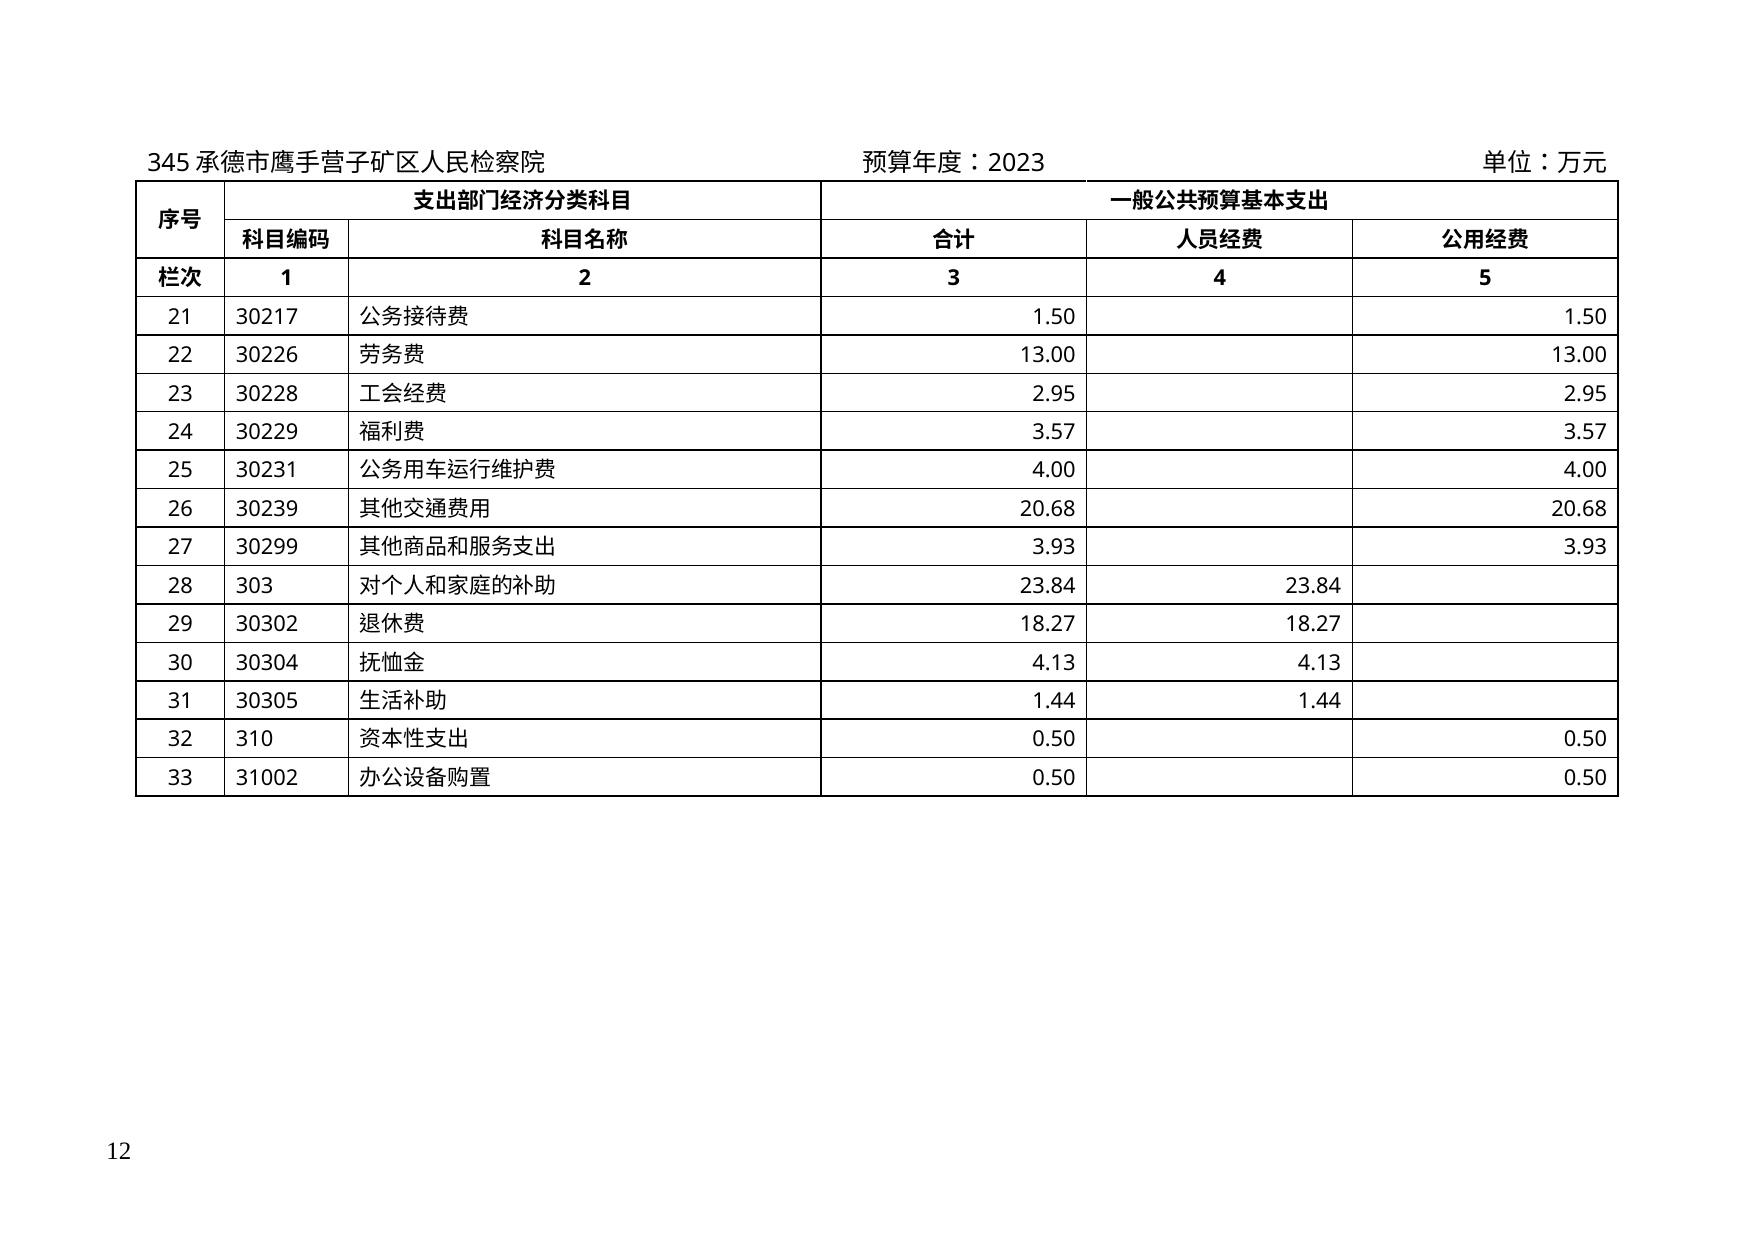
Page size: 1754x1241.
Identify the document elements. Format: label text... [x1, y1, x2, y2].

table_cell 公务接待费 [349, 297, 820, 334]
table_cell 27 [137, 528, 224, 564]
table_cell 23 [137, 374, 224, 411]
table_cell 3 [822, 259, 1086, 296]
table_cell 科目名称 [349, 220, 820, 257]
table_cell [1087, 412, 1352, 449]
table_cell 28 [137, 566, 224, 603]
table_cell 20.68 [1353, 489, 1617, 526]
table_cell 30305 [225, 682, 348, 718]
table_cell 23.84 [1087, 566, 1352, 603]
table_cell 合计 [822, 220, 1086, 257]
table_cell 对个人和家庭的补助 [349, 566, 820, 603]
table_cell 26 [137, 489, 224, 526]
table_cell 生活补助 [349, 682, 820, 718]
table_cell 4 [1087, 259, 1352, 296]
table_cell [1087, 297, 1352, 334]
table_cell 30302 [225, 605, 348, 641]
table_cell 30304 [225, 643, 348, 680]
table_cell 310 [225, 720, 348, 757]
table_cell 科目编码 [225, 220, 348, 257]
table_cell 30217 [225, 297, 348, 334]
table_cell 30231 [225, 451, 348, 488]
table_cell 1 [225, 259, 348, 296]
table_cell 4.00 [822, 451, 1086, 488]
table_cell 一般公共预算基本支出 [822, 182, 1617, 219]
table_header 预算年度：2023 [822, 143, 1086, 180]
table_cell 0.50 [822, 758, 1086, 795]
table_header 单位：万元 [1087, 143, 1617, 180]
table_cell [1087, 720, 1352, 757]
table_cell 退休费 [349, 605, 820, 641]
table_cell 30 [137, 643, 224, 680]
table_cell 其他交通费用 [349, 489, 820, 526]
table_cell 4.13 [822, 643, 1086, 680]
table_cell 22 [137, 336, 224, 372]
table_cell 0.50 [1353, 758, 1617, 795]
table_cell 3.93 [1353, 528, 1617, 564]
table_cell [1353, 643, 1617, 680]
table_cell [1087, 451, 1352, 488]
table_cell 0.50 [1353, 720, 1617, 757]
table_cell 5 [1353, 259, 1617, 296]
table_cell 30226 [225, 336, 348, 372]
table_cell 1.44 [1087, 682, 1352, 718]
table_cell 抚恤金 [349, 643, 820, 680]
table_cell 1.50 [822, 297, 1086, 334]
table_cell 支出部门经济分类科目 [225, 182, 820, 219]
table_cell [1087, 758, 1352, 795]
table_cell 4.13 [1087, 643, 1352, 680]
table_cell [1087, 528, 1352, 564]
table_cell 3.57 [822, 412, 1086, 449]
table_cell 2 [349, 259, 820, 296]
table_cell 18.27 [1087, 605, 1352, 641]
table_cell 办公设备购置 [349, 758, 820, 795]
table_cell [1353, 682, 1617, 718]
table_cell 人员经费 [1087, 220, 1352, 257]
table_cell 公务用车运行维护费 [349, 451, 820, 488]
table_cell 2.95 [1353, 374, 1617, 411]
table_cell [1353, 605, 1617, 641]
table_cell 13.00 [1353, 336, 1617, 372]
table_cell 23.84 [822, 566, 1086, 603]
table_cell 30299 [225, 528, 348, 564]
table_cell 福利费 [349, 412, 820, 449]
table_cell 24 [137, 412, 224, 449]
table_cell 1.44 [822, 682, 1086, 718]
table_cell 3.93 [822, 528, 1086, 564]
table_cell 公用经费 [1353, 220, 1617, 257]
table_cell 25 [137, 451, 224, 488]
table_cell 2.95 [822, 374, 1086, 411]
table_cell 31002 [225, 758, 348, 795]
table_cell 工会经费 [349, 374, 820, 411]
table_cell 18.27 [822, 605, 1086, 641]
table_cell [1087, 489, 1352, 526]
table_cell 栏次 [137, 259, 224, 296]
table_cell 4.00 [1353, 451, 1617, 488]
table_cell 20.68 [822, 489, 1086, 526]
table_cell 3.57 [1353, 412, 1617, 449]
table_cell 21 [137, 297, 224, 334]
table_cell 0.50 [822, 720, 1086, 757]
table_header 345承德市鹰手营子矿区人民检察院 [137, 143, 820, 180]
table_cell 303 [225, 566, 348, 603]
table_cell 序号 [137, 182, 224, 257]
table_cell 30228 [225, 374, 348, 411]
table_cell [1353, 566, 1617, 603]
table_cell 30239 [225, 489, 348, 526]
table_cell 33 [137, 758, 224, 795]
table_cell [1087, 336, 1352, 372]
table_cell 1.50 [1353, 297, 1617, 334]
table_cell 13.00 [822, 336, 1086, 372]
table_cell 32 [137, 720, 224, 757]
table_cell 资本性支出 [349, 720, 820, 757]
table_cell 31 [137, 682, 224, 718]
table_cell 29 [137, 605, 224, 641]
table_cell 30229 [225, 412, 348, 449]
table_cell 劳务费 [349, 336, 820, 372]
table_cell 其他商品和服务支出 [349, 528, 820, 564]
table_cell [1087, 374, 1352, 411]
